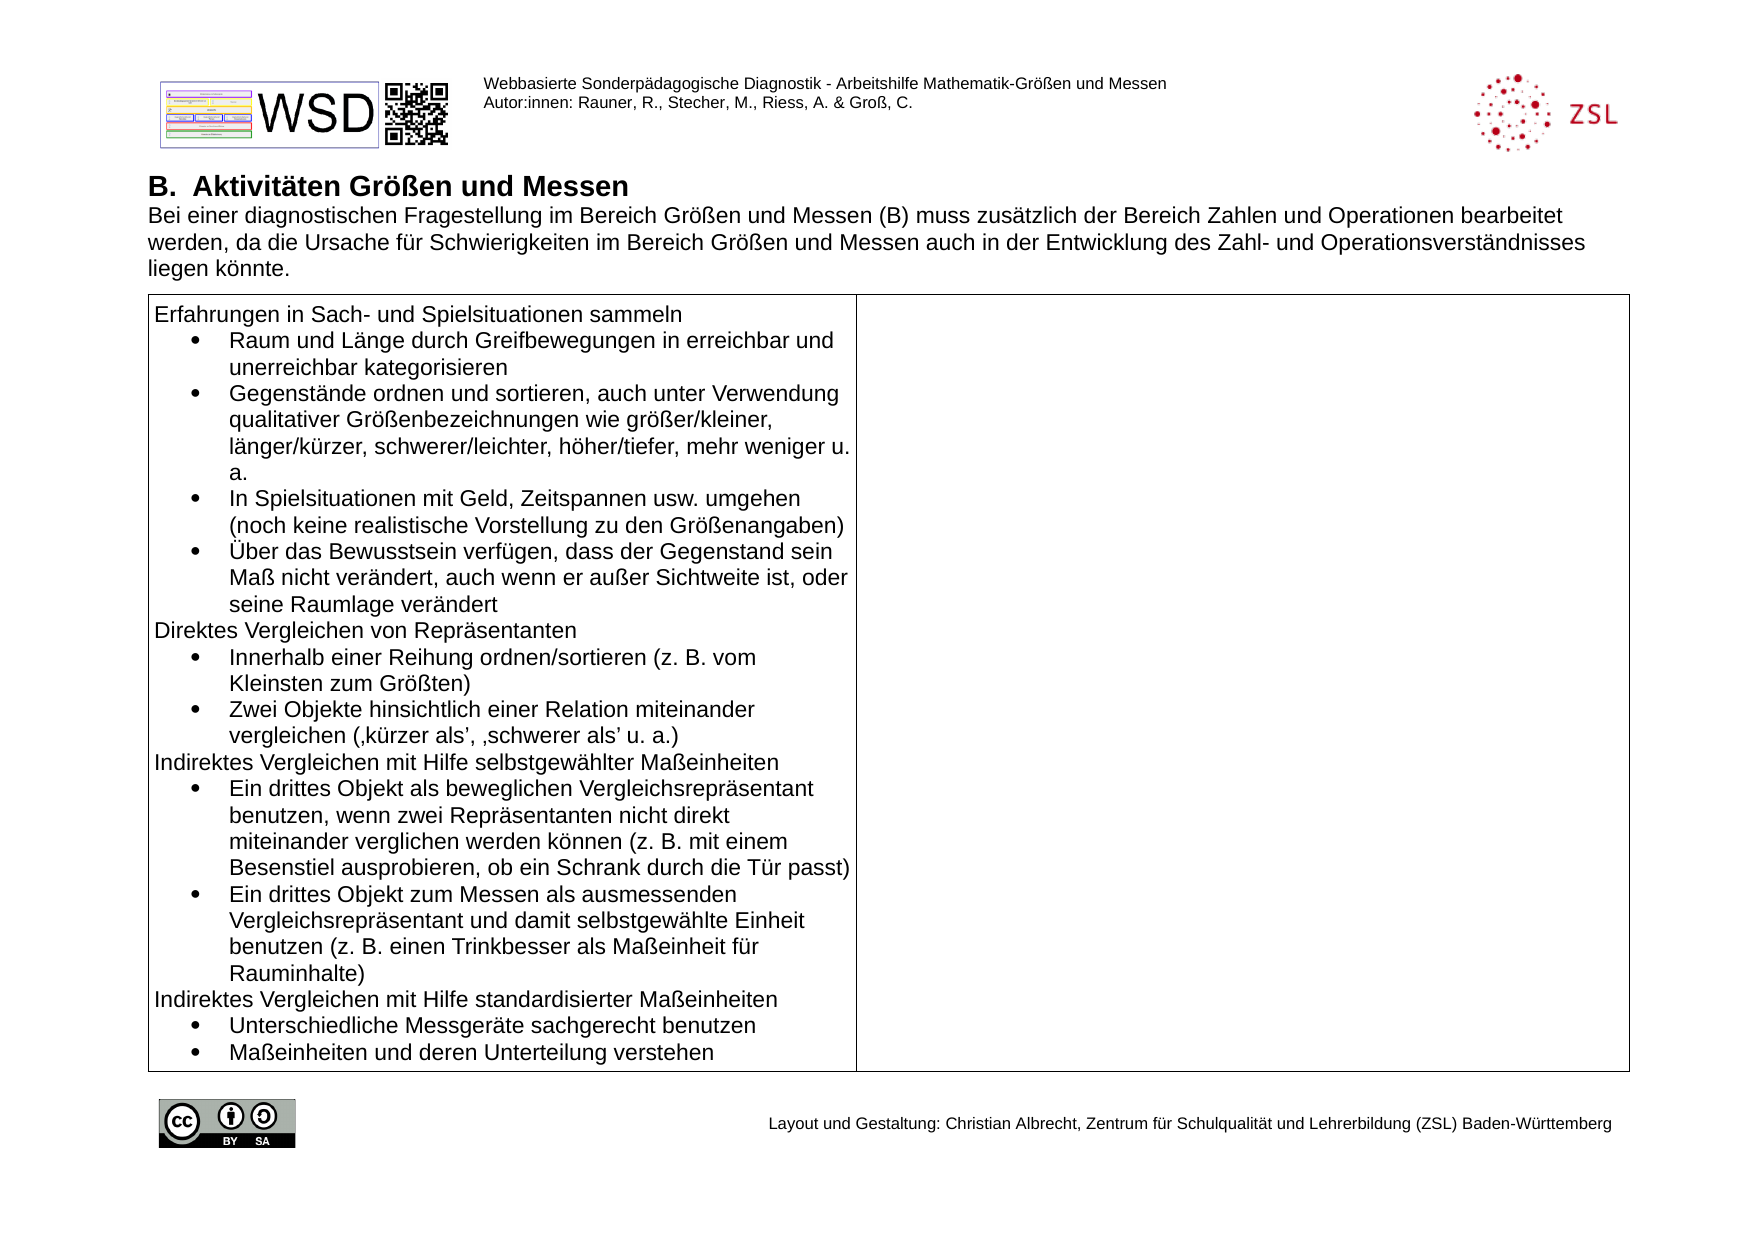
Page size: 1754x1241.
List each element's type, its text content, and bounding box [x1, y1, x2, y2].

table_header [857, 295, 1629, 1071]
picture [158, 78, 453, 150]
picture [1472, 73, 1620, 154]
picture [158, 1099, 296, 1148]
subtitle Aktivitäten Größen und Messen [148, 169, 1636, 202]
text Bei einer diagnostischen Fragestellung im Bereich Größen und Messen (B) muss zusätzlich der Bereich Zahlen und Operationen bearbeitet werden, da die Ursache für Schwierigkeiten im Bereich Größen und Messen auch in der Entwicklung des Zahl- und Operationsverständnisses liegen könnte. [148, 202, 1636, 282]
